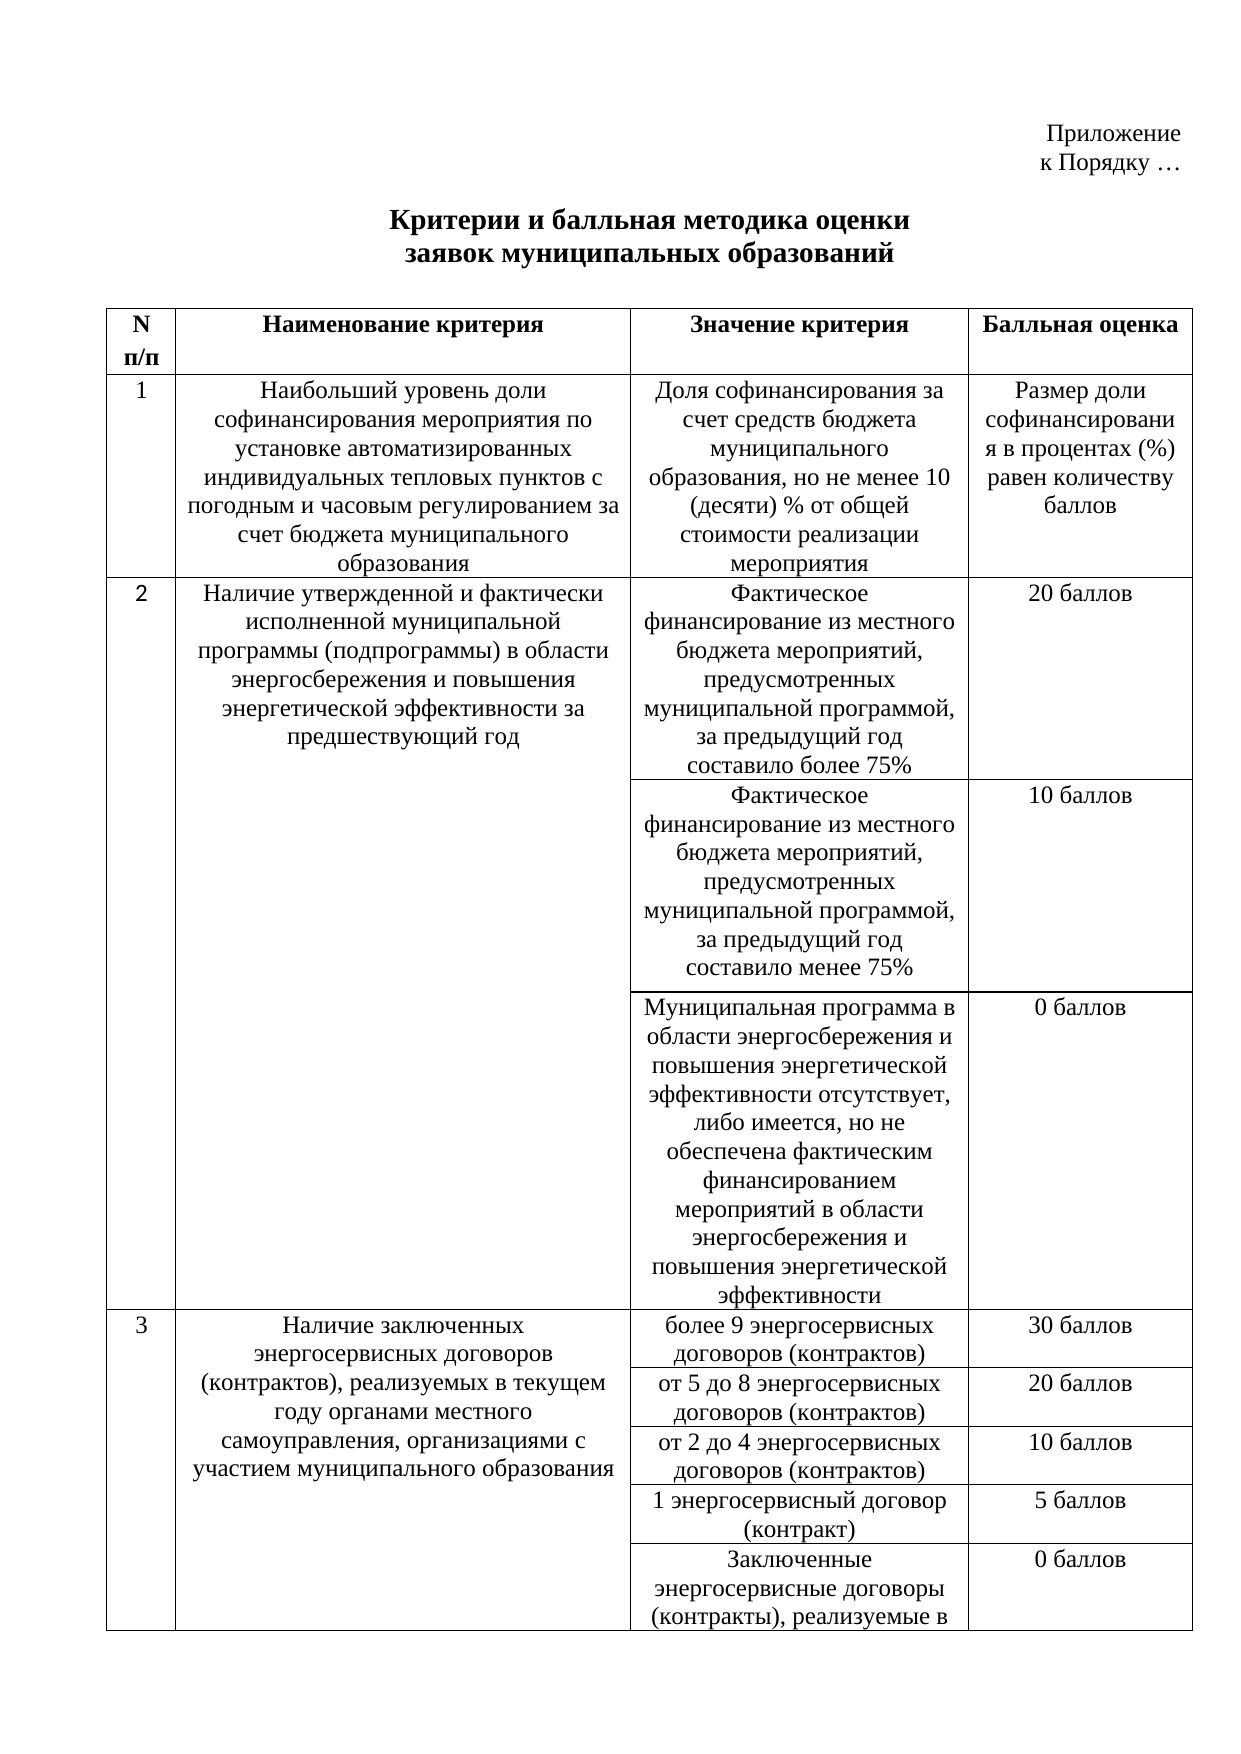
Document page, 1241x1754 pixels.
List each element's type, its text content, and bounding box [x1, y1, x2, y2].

table_cell Наличие утвержденной и фактически исполненной муниципальной программы (подпрограммы) в области энергосбережения и повышения энергетической эффективности за предшествующий год [176, 578, 630, 1309]
text к Порядку … [118, 147, 1181, 176]
table_cell от 2 до 4 энергосервисных договоров (контрактов) [631, 1427, 968, 1484]
table_cell 2 [107, 578, 175, 1309]
table_header N п/п [107, 309, 175, 374]
table_header Наименование критерия [176, 309, 630, 374]
table_cell 5 баллов [969, 1485, 1192, 1543]
table_cell Размер доли софинансирования в процентах (%) равен количеству баллов [969, 375, 1192, 577]
table_cell от 5 до 8 энергосервисных договоров (контрактов) [631, 1368, 968, 1426]
text заявок муниципальных образований [118, 236, 1181, 269]
text Критерии и балльная методика оценки [118, 202, 1181, 236]
table_cell 3 [107, 1310, 175, 1630]
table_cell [631, 1544, 968, 1630]
table_cell Наибольший уровень доли софинансирования мероприятия по установке автоматизированных индивидуальных тепловых пунктов с погодным и часовым регулированием за счет бюджета муниципального образования [176, 375, 630, 577]
table_cell 1 энергосервисный договор (контракт) [631, 1485, 968, 1543]
table_cell Фактическое финансирование из местного бюджета мероприятий, предусмотренных муниципальной программой, за предыдущий год составило менее 75% [631, 780, 968, 991]
table_header Балльная оценка [969, 309, 1192, 374]
table_cell 10 баллов [969, 780, 1192, 991]
table_cell Фактическое финансирование из местного бюджета мероприятий, предусмотренных муниципальной программой, за предыдущий год составило более 75% [631, 578, 968, 779]
table_cell 0 баллов [969, 1544, 1192, 1630]
table_cell 20 баллов [969, 578, 1192, 779]
table_cell более 9 энергосервисных договоров (контрактов) [631, 1310, 968, 1367]
table_cell 1 [107, 375, 175, 577]
table_cell 30 баллов [969, 1310, 1192, 1367]
table_cell 0 баллов [969, 993, 1192, 1309]
table_cell 10 баллов [969, 1427, 1192, 1484]
text Приложение [118, 118, 1181, 147]
table_cell Доля софинансирования за счет средств бюджета муниципального образования, но не менее 10 (десяти) % от общей стоимости реализации мероприятия [631, 375, 968, 577]
table_cell Наличие заключенных энергосервисных договоров (контрактов), реализуемых в текущем году органами местного самоуправления, организациями с участием муниципального образования [176, 1310, 630, 1630]
table_cell Муниципальная программа в области энергосбережения и повышения энергетической эффективности отсутствует, либо имеется, но не обеспечена фактическим финансированием мероприятий в области энергосбережения и повышения энергетической эффективности [631, 993, 968, 1309]
table_header Значение критерия [631, 309, 968, 374]
table_cell 20 баллов [969, 1368, 1192, 1426]
